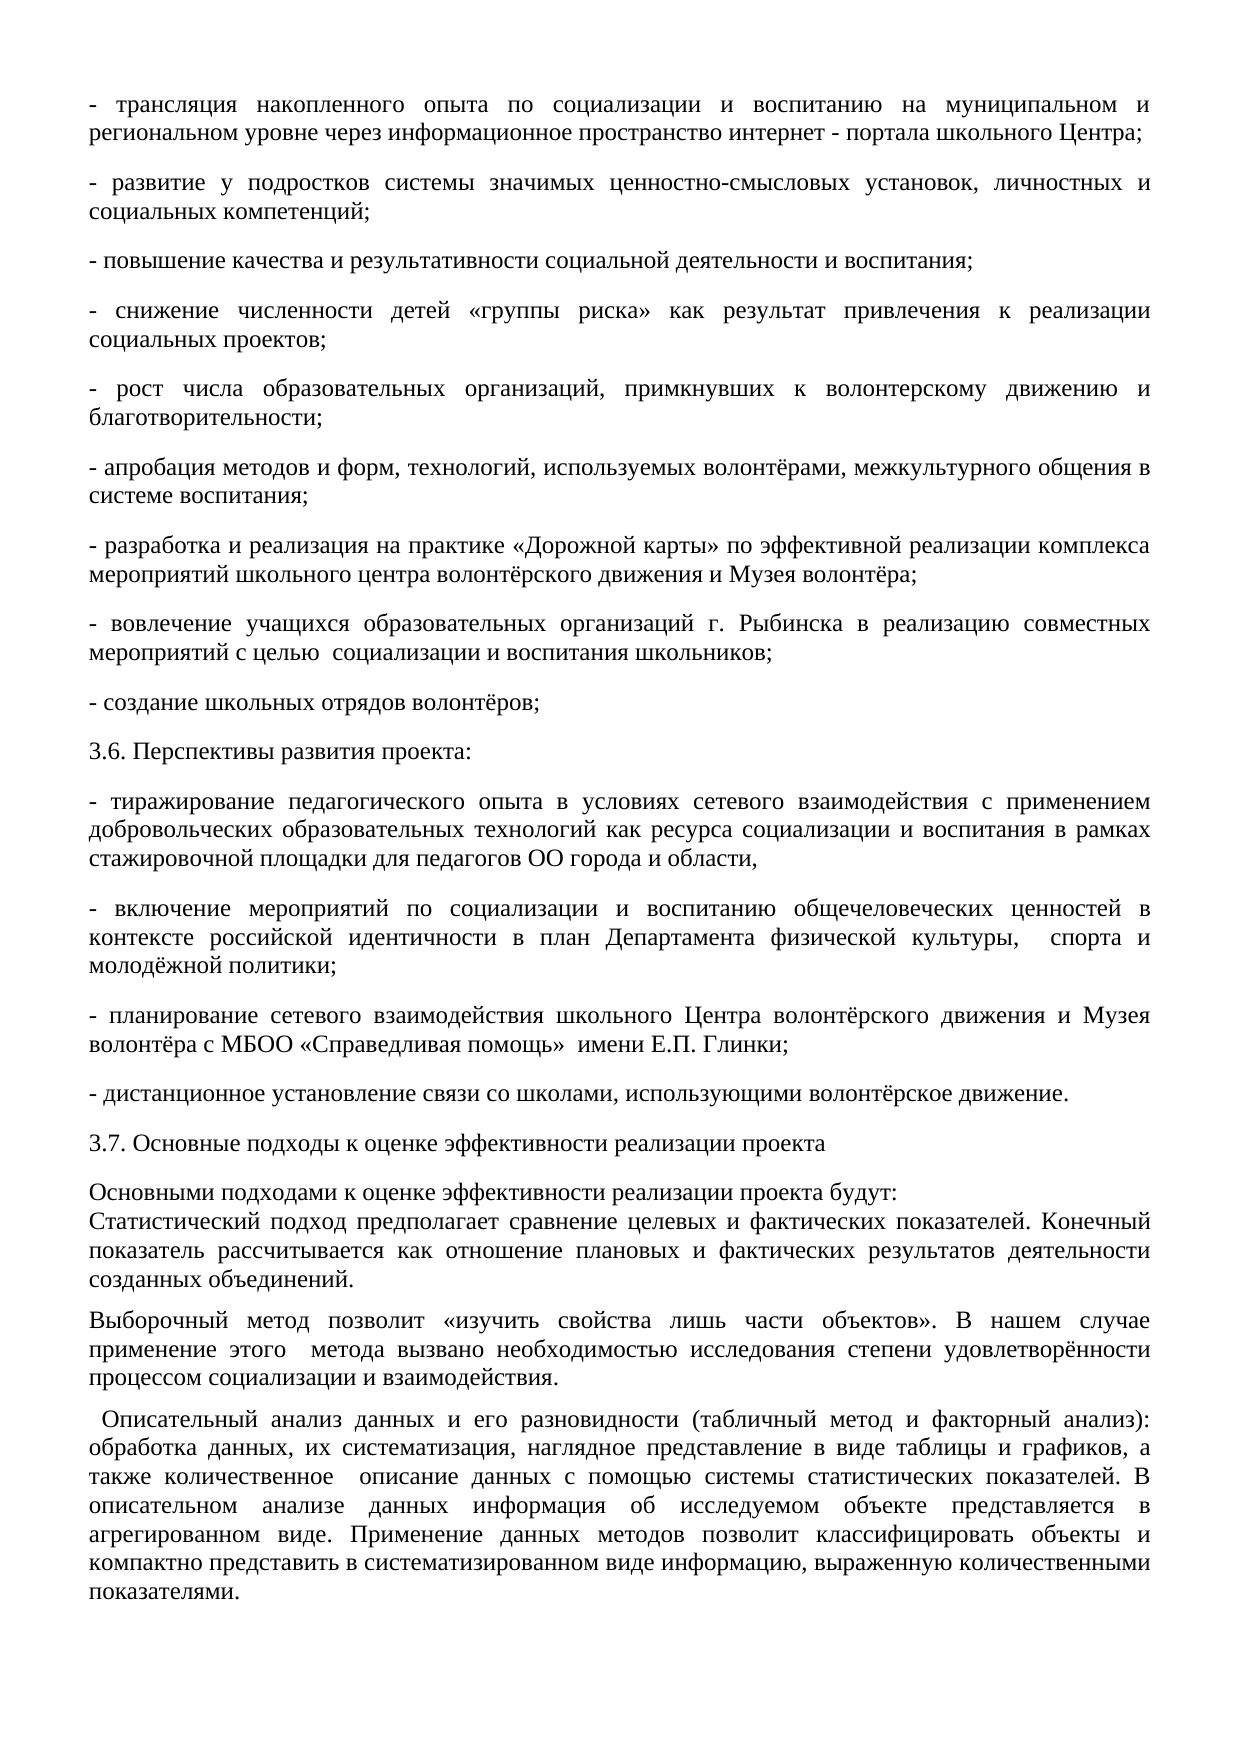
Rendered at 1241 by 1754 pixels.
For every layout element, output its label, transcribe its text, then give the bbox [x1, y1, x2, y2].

text Статистический подход предполагает сравнение целевых и фактических показателей. Конечный показатель рассчитывается как отношение плановых и фактических результатов деятельности созданных объединений. [88, 1206, 1152, 1292]
text - рост числа образовательных организаций, примкнувших к волонтерскому движению и благотворительности; [88, 373, 1152, 431]
text Основными подходами к оценке эффективности реализации проекта будут: [88, 1177, 1152, 1206]
text - трансляция накопленного опыта по социализации и воспитанию на муниципальном и региональном уровне через информационное пространство интернет - портала школьного Центра; [88, 89, 1152, 146]
text 3.6. Перспективы развития проекта: [88, 736, 1152, 765]
text - апробация методов и форм, технологий, используемых волонтёрами, межкультурного общения в системе воспитания; [88, 452, 1152, 509]
text - создание школьных отрядов волонтёров; [88, 687, 1152, 715]
text - разработка и реализация на практике «Дорожной карты» по эффективной реализации комплекса мероприятий школьного центра волонтёрского движения и Музея волонтёра; [88, 530, 1152, 587]
text - вовлечение учащихся образовательных организаций г. Рыбинска в реализацию совместных мероприятий с целью социализации и воспитания школьников; [88, 608, 1152, 666]
text - развитие у подростков системы значимых ценностно-смысловых установок, личностных и социальных компетенций; [88, 167, 1152, 224]
text - дистанционное установление связи со школами, использующими волонтёрское движение. [88, 1078, 1152, 1107]
text Описательный анализ данных и его разновидности (табличный метод и факторный анализ): обработка данных, их систематизация, наглядное представление в виде таблицы и графиков, а также количественное описание данных с помощью системы статистических показателей. В описательном анализе данных информация об исследуемом объекте представляется в агрегированном виде. Применение данных методов позволит классифицировать объекты и компактно представить в систематизированном виде информацию, выраженную количественными показателями. [88, 1404, 1152, 1605]
text 3.7. Основные подходы к оценке эффективности реализации проекта [88, 1128, 1152, 1157]
text - тиражирование педагогического опыта в условиях сетевого взаимодействия с применением добровольческих образовательных технологий как ресурса социализации и воспитания в рамках стажировочной площадки для педагогов ОО города и области, [88, 786, 1152, 872]
text Выборочный метод позволит «изучить свойства лишь части объектов». В нашем случае применение этого метода вызвано необходимостью исследования степени удовлетворённости процессом социализации и взаимодействия. [88, 1305, 1152, 1391]
text - снижение численности детей «группы риска» как результат привлечения к реализации социальных проектов; [88, 295, 1152, 352]
text - включение мероприятий по социализации и воспитанию общечеловеческих ценностей в контексте российской идентичности в план Департамента физической культуры, спорта и молодёжной политики; [88, 893, 1152, 979]
text - планирование сетевого взаимодействия школьного Центра волонтёрского движения и Музея волонтёра с МБОО «Справедливая помощь» имени Е.П. Глинки; [88, 1000, 1152, 1057]
text - повышение качества и результативности социальной деятельности и воспитания; [88, 245, 1152, 274]
